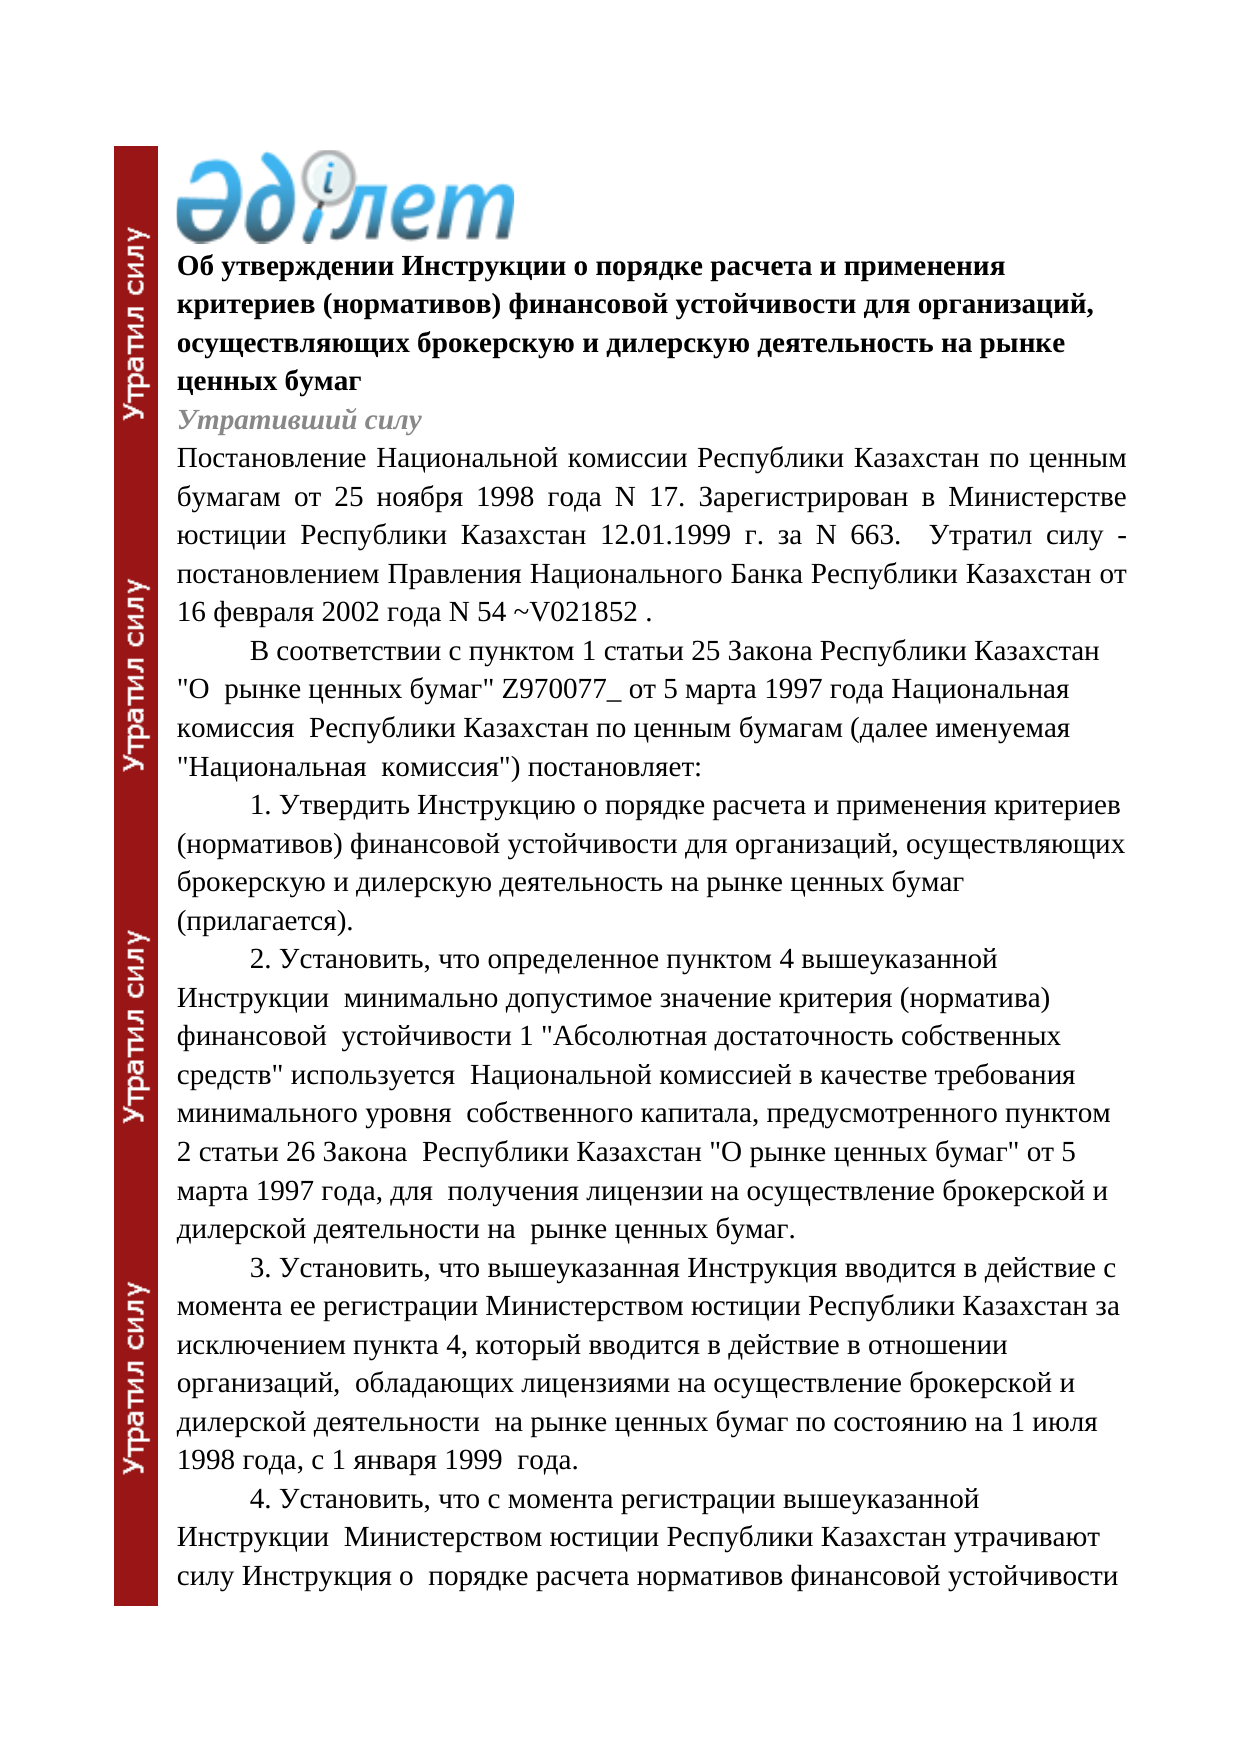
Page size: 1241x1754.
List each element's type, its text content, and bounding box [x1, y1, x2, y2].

picture [114, 628, 158, 633]
picture [114, 1592, 158, 1606]
picture [114, 435, 158, 440]
picture [114, 146, 158, 248]
text Постановление Национальной комиссии Республики Казахстан по ценным бумагам от 25 ноября 1998 года N 17. Зарегистрирован в Министерстве юстиции Республики Казахстан 12.01.1999 г. за N 663. Утратил силу - постановлением Правления Национального Банка Республики Казахстан от 16 февраля 2002 года N 54 ~V021852 . [112, 440, 1128, 628]
text Утративший силу [112, 402, 1128, 435]
picture [176, 150, 515, 244]
text Об утверждении Инструкции о порядке расчета и применения критериев (нормативов) финансовой устойчивости для организаций, осуществляющих брокерскую и дилерскую деятельность на рынке ценных бумаг [112, 248, 1128, 397]
picture [114, 397, 158, 402]
